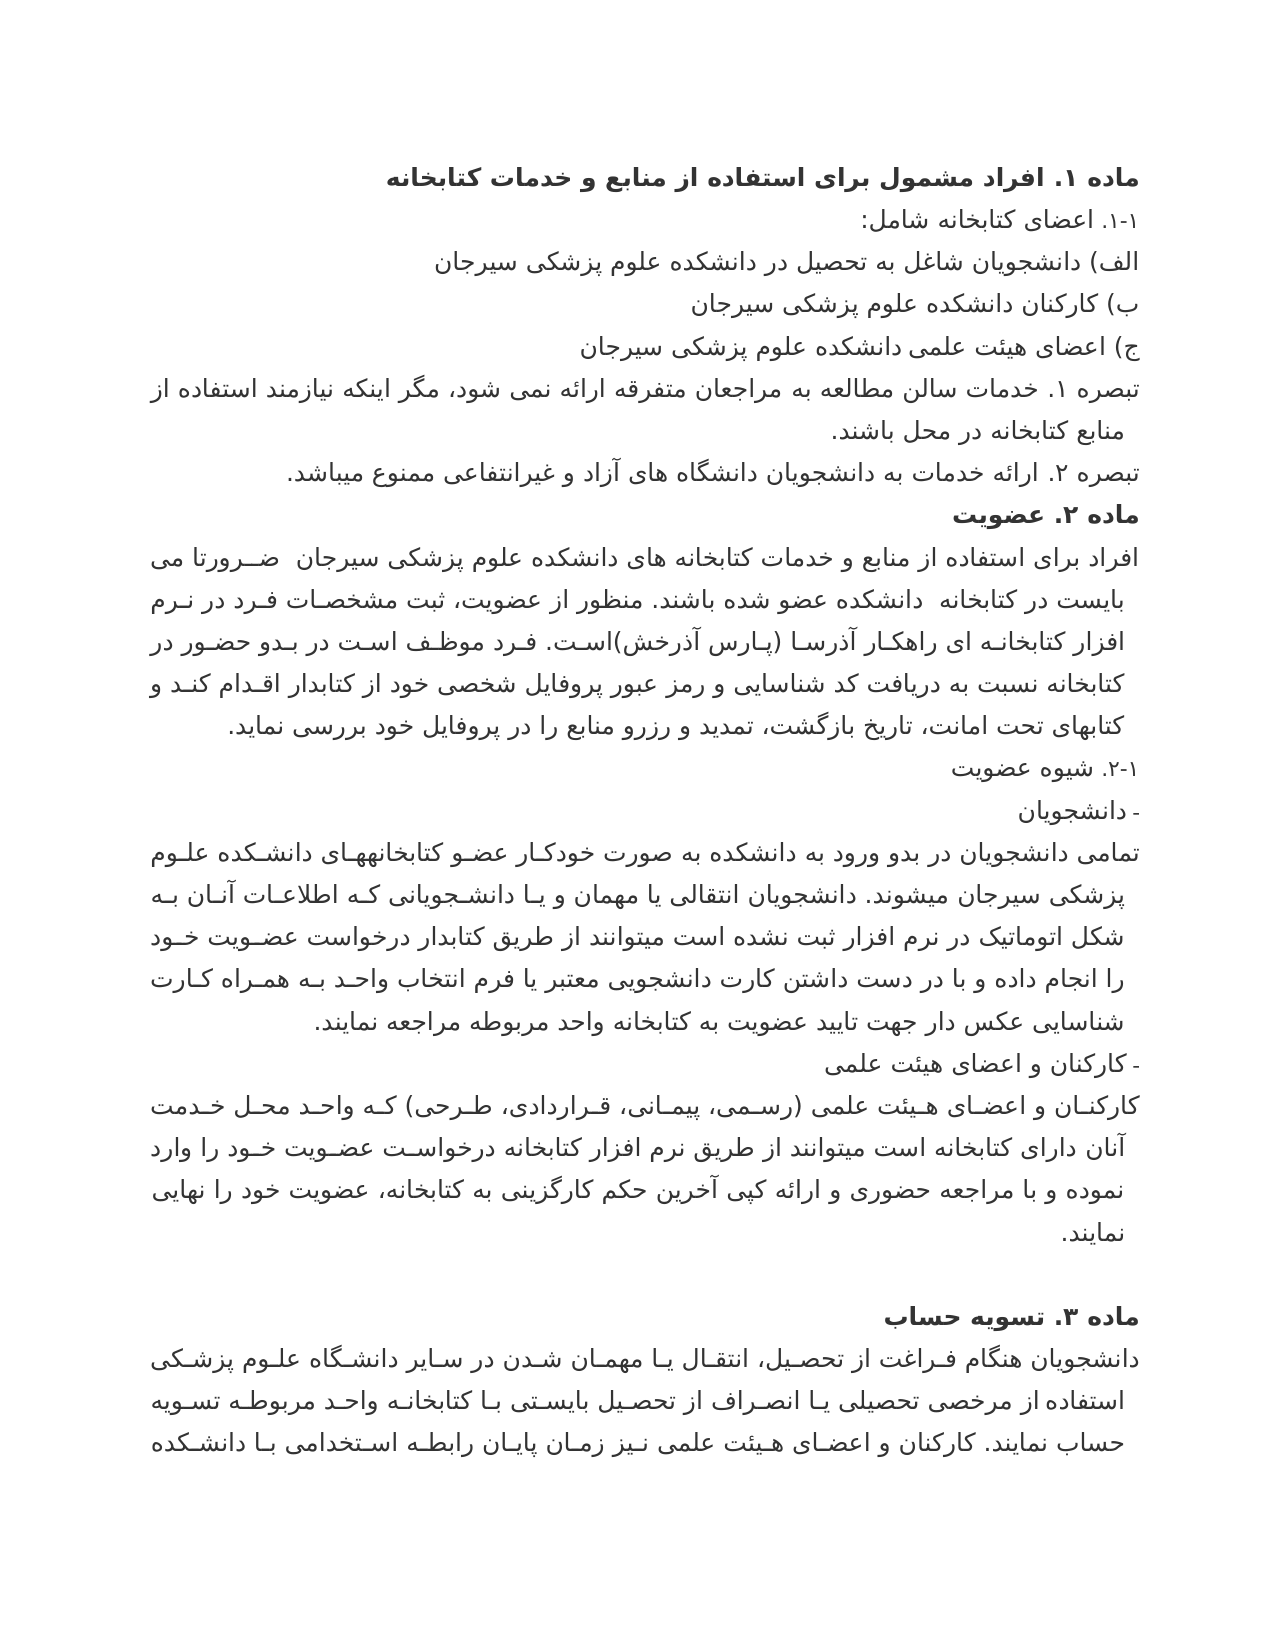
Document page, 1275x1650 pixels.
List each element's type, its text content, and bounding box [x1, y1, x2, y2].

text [150, 1331, 1140, 1458]
text - دانشجویان [150, 783, 1140, 825]
text کارکنان و اعضای هیئت علمی (رسمی، پیمانی، قراردادی، طرحی) که واحد محل خدمت آنان دارای کتابخانه است می‏توانند از طریق نرم افزار کتابخانه درخواست عضویت خود را وارد نموده و با مراجعه حضوری و ارائه کپی آخرین حکم کارگزینی به کتابخانه، عضویت خود را نهایی نمایند. [150, 1078, 1140, 1247]
text ب) کارکنان دانشکده علوم پزشکی سیرجان [150, 277, 1140, 319]
text تمامی دانشجویان در بدو ورود به دانشکده به صورت خودکار عضو کتابخانه‏های دانشکده علوم پزشکی سیرجان می‏شوند. دانشجویان انتقالی یا مهمان و یا دانشجویانی که اطلاعات آنان به شکل اتوماتیک در نرم افزار ثبت نشده است می‏توانند از طریق کتابدار درخواست عضویت خود را انجام داده و با در دست داشتن کارت دانشجویی معتبر یا فرم انتخاب واحد به همراه کارت شناسایی عکس دار جهت تایید عضویت به کتابخانه واحد مربوطه مراجعه نمایند. [150, 825, 1140, 1036]
text الف) دانشجویان شاغل به تحصیل در دانشکده علوم پزشکی سیرجان [150, 234, 1140, 277]
text ۲-۱. شیوه عضویت [150, 741, 1140, 783]
text ماده ۳. تسویه حساب [150, 1289, 1140, 1331]
text افراد برای استفاده از منابع و خدمات کتابخانه‏ های دانشکده علوم پزشکی سیرجان ضرورتا می بایست در کتابخانه‏ دانشکده عضو شده باشند. منظور از عضویت، ثبت مشخصات فرد در نرم افزار کتابخانه ای راهکار آذرسا (پارس آذرخش)است. فرد موظف است در بدو حضور در کتابخانه نسبت به دریافت کد شناسایی و رمز عبور پروفایل شخصی خود از کتابدار اقدام کند و کتاب‏های تحت امانت، تاریخ بازگشت، تمدید و رزرو منابع را در پروفایل خود بررسی نماید. [150, 530, 1140, 741]
text ۱-۱. اعضای کتابخانه شامل: [150, 192, 1140, 234]
text ماده ۱. افراد مشمول برای استفاده از منابع و خدمات کتابخانه [150, 150, 1140, 192]
text - کارکنان و اعضای هیئت علمی [150, 1036, 1140, 1078]
text تبصره ۲. ارائه خدمات به دانشجویان دانشگاه های آزاد و غیرانتفاعی ممنوع میباشد. [150, 445, 1140, 487]
text تبصره ۱. خدمات سالن مطالعه به مراجعان متفرقه ارائه نمی شود، مگر اینکه نیازمند استفاده از منابع کتابخانه در محل باشند. [150, 361, 1140, 445]
text ج) اعضای هیئت علمی دانشکده علوم پزشکی سیرجان [150, 319, 1140, 361]
text ماده ۲. عضویت [150, 487, 1140, 530]
